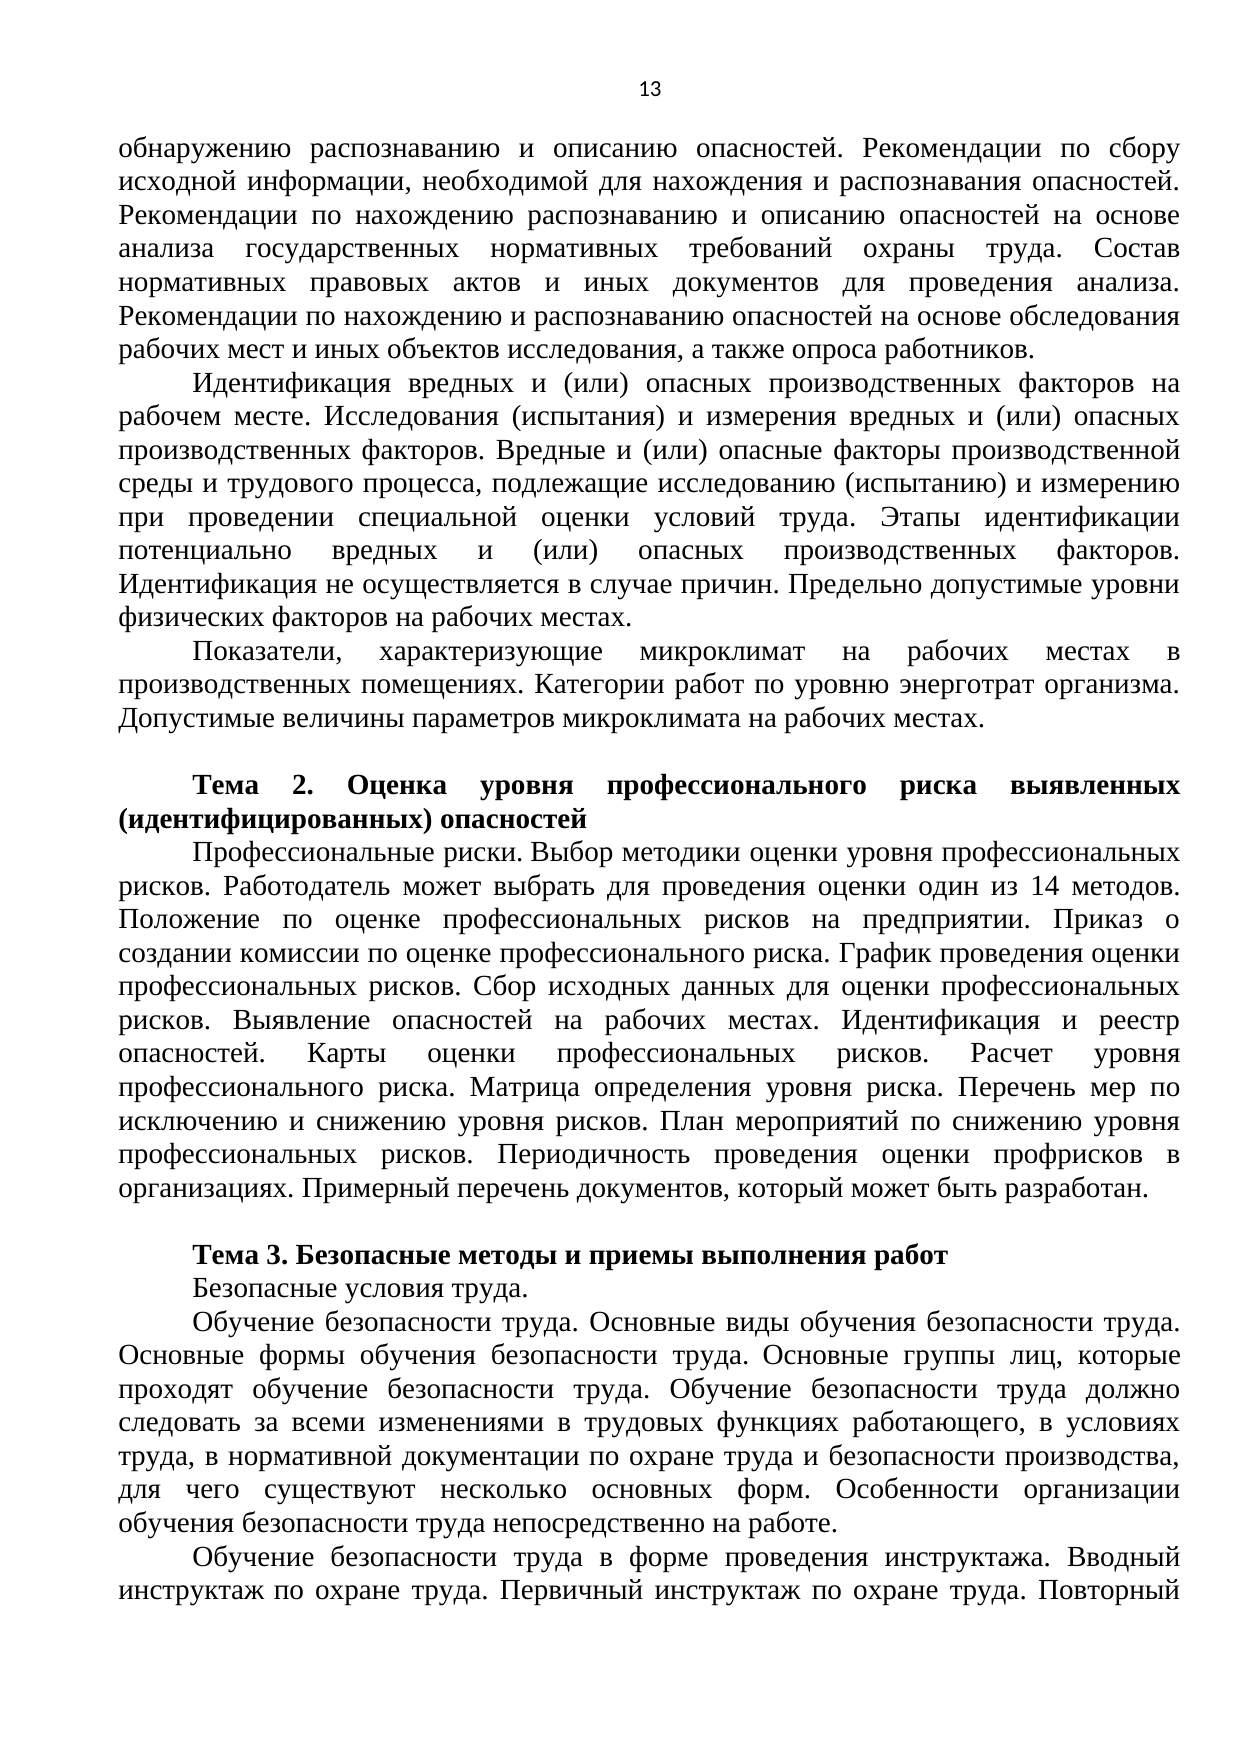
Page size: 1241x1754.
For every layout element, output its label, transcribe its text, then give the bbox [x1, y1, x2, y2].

text Показатели, характеризующие микроклимат на рабочих местах в производственных помещениях. Категории работ по уровню энерготрат организма. Допустимые величины параметров микроклимата на рабочих местах. [118, 633, 1181, 734]
text Безопасные условия труда. [118, 1270, 1181, 1304]
text Идентификация вредных и (или) опасных производственных факторов на рабочем месте. Исследования (испытания) и измерения вредных и (или) опасных производственных факторов. Вредные и (или) опасные факторы производственной среды и трудового процесса, подлежащие исследованию (испытанию) и измерению при проведении специальной оценки условий труда. Этапы идентификации потенциально вредных и (или) опасных производственных факторов. Идентификация не осуществляется в случае причин. Предельно допустимые уровни физических факторов на рабочих местах. [118, 365, 1181, 633]
text Профессиональные риски. Выбор методики оценки уровня профессиональных рисков. Работодатель может выбрать для проведения оценки один из 14 методов. Положение по оценке профессиональных рисков на предприятии. Приказ о создании комиссии по оценке профессионального риска. График проведения оценки профессиональных рисков. Сбор исходных данных для оценки профессиональных рисков. Выявление опасностей на рабочих местах. Идентификация и реестр опасностей. Карты оценки профессиональных рисков. Расчет уровня профессионального риска. Матрица определения уровня риска. Перечень мер по исключению и снижению уровня рисков. План мероприятий по снижению уровня профессиональных рисков. Периодичность проведения оценки профрисков в организациях. Примерный перечень документов, который может быть разработан. [118, 834, 1181, 1203]
text Тема 3. Безопасные методы и приемы выполнения работ [118, 1237, 1181, 1270]
text Обучение безопасности труда. Основные виды обучения безопасности труда. Основные формы обучения безопасности труда. Основные группы лиц, которые проходят обучение безопасности труда. Обучение безопасности труда должно следовать за всеми изменениями в трудовых функциях работающего, в условиях труда, в нормативной документации по охране труда и безопасности производства, для чего существуют несколько основных форм. Особенности организации обучения безопасности труда непосредственно на работе. [118, 1304, 1181, 1539]
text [118, 1539, 1181, 1606]
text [118, 130, 1181, 365]
text Тема 2. Оценка уровня профессионального риска выявленных (идентифицированных) опасностей [118, 767, 1181, 834]
